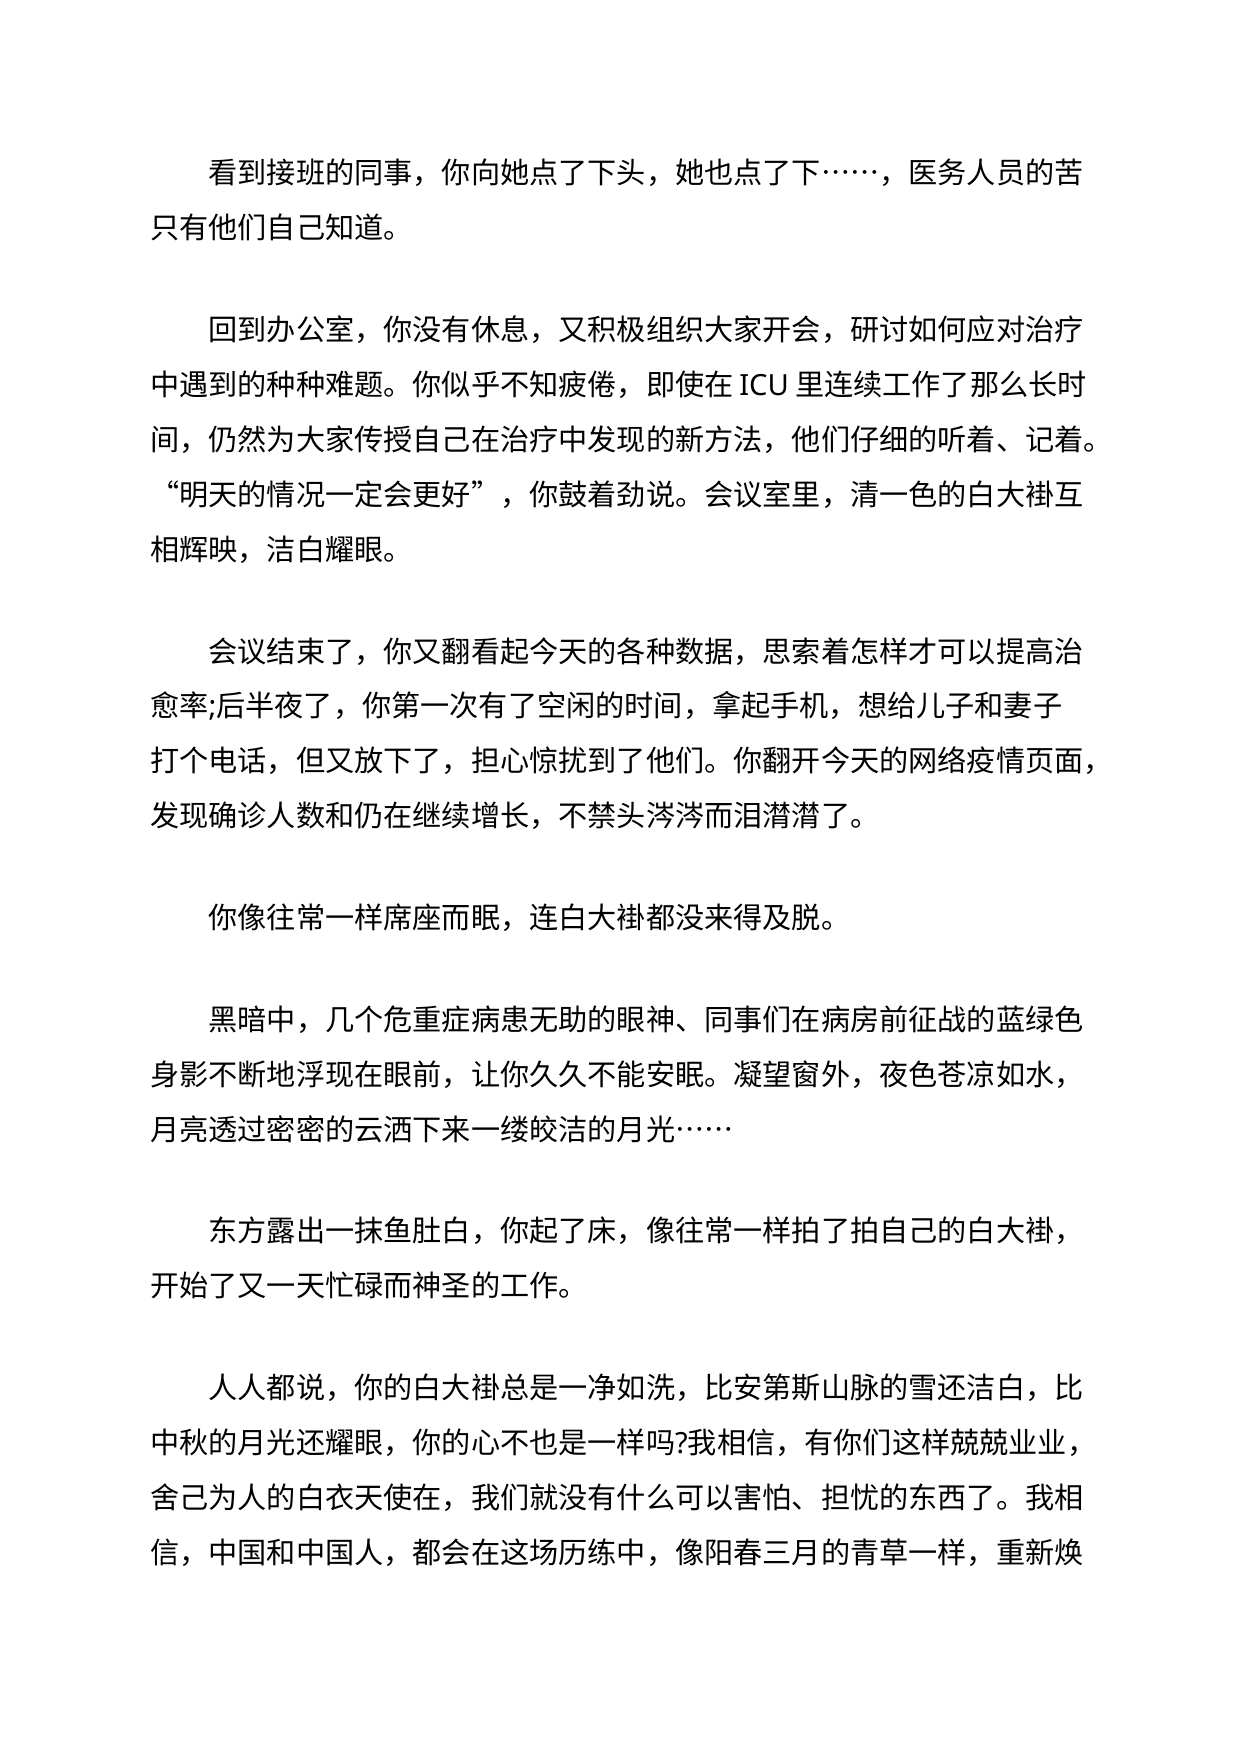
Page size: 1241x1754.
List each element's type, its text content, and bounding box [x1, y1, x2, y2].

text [150, 1365, 1090, 1572]
text 看到接班的同事，你向她点了下头，她也点了下……，医务人员的苦只有他们自己知道。 [150, 150, 1090, 247]
text 黑暗中，几个危重症病患无助的眼神、同事们在病房前征战的蓝绿色身影不断地浮现在眼前，让你久久不能安眠。凝望窗外，夜色苍凉如水，月亮透过密密的云洒下来一缕皎洁的月光…… [150, 996, 1090, 1148]
text 你像往常一样席座而眠，连白大褂都没来得及脱。 [150, 895, 1090, 937]
text 东方露出一抹鱼肚白，你起了床，像往常一样拍了拍自己的白大褂，开始了又一天忙碌而神圣的工作。 [150, 1208, 1090, 1305]
text 会议结束了，你又翻看起今天的各种数据，思索着怎样才可以提高治愈率;后半夜了，你第一次有了空闲的时间，拿起手机，想给儿子和妻子打个电话，但又放下了，担心惊扰到了他们。你翻开今天的网络疫情页面，发现确诊人数和仍在继续增长，不禁头涔涔而泪潸潸了。 [150, 628, 1090, 835]
text 回到办公室，你没有休息，又积极组织大家开会，研讨如何应对治疗中遇到的种种难题。你似乎不知疲倦，即使在ICU里连续工作了那么长时间，仍然为大家传授自己在治疗中发现的新方法，他们仔细的听着、记着。“明天的情况一定会更好”，你鼓着劲说。会议室里，清一色的白大褂互相辉映，洁白耀眼。 [150, 307, 1090, 569]
